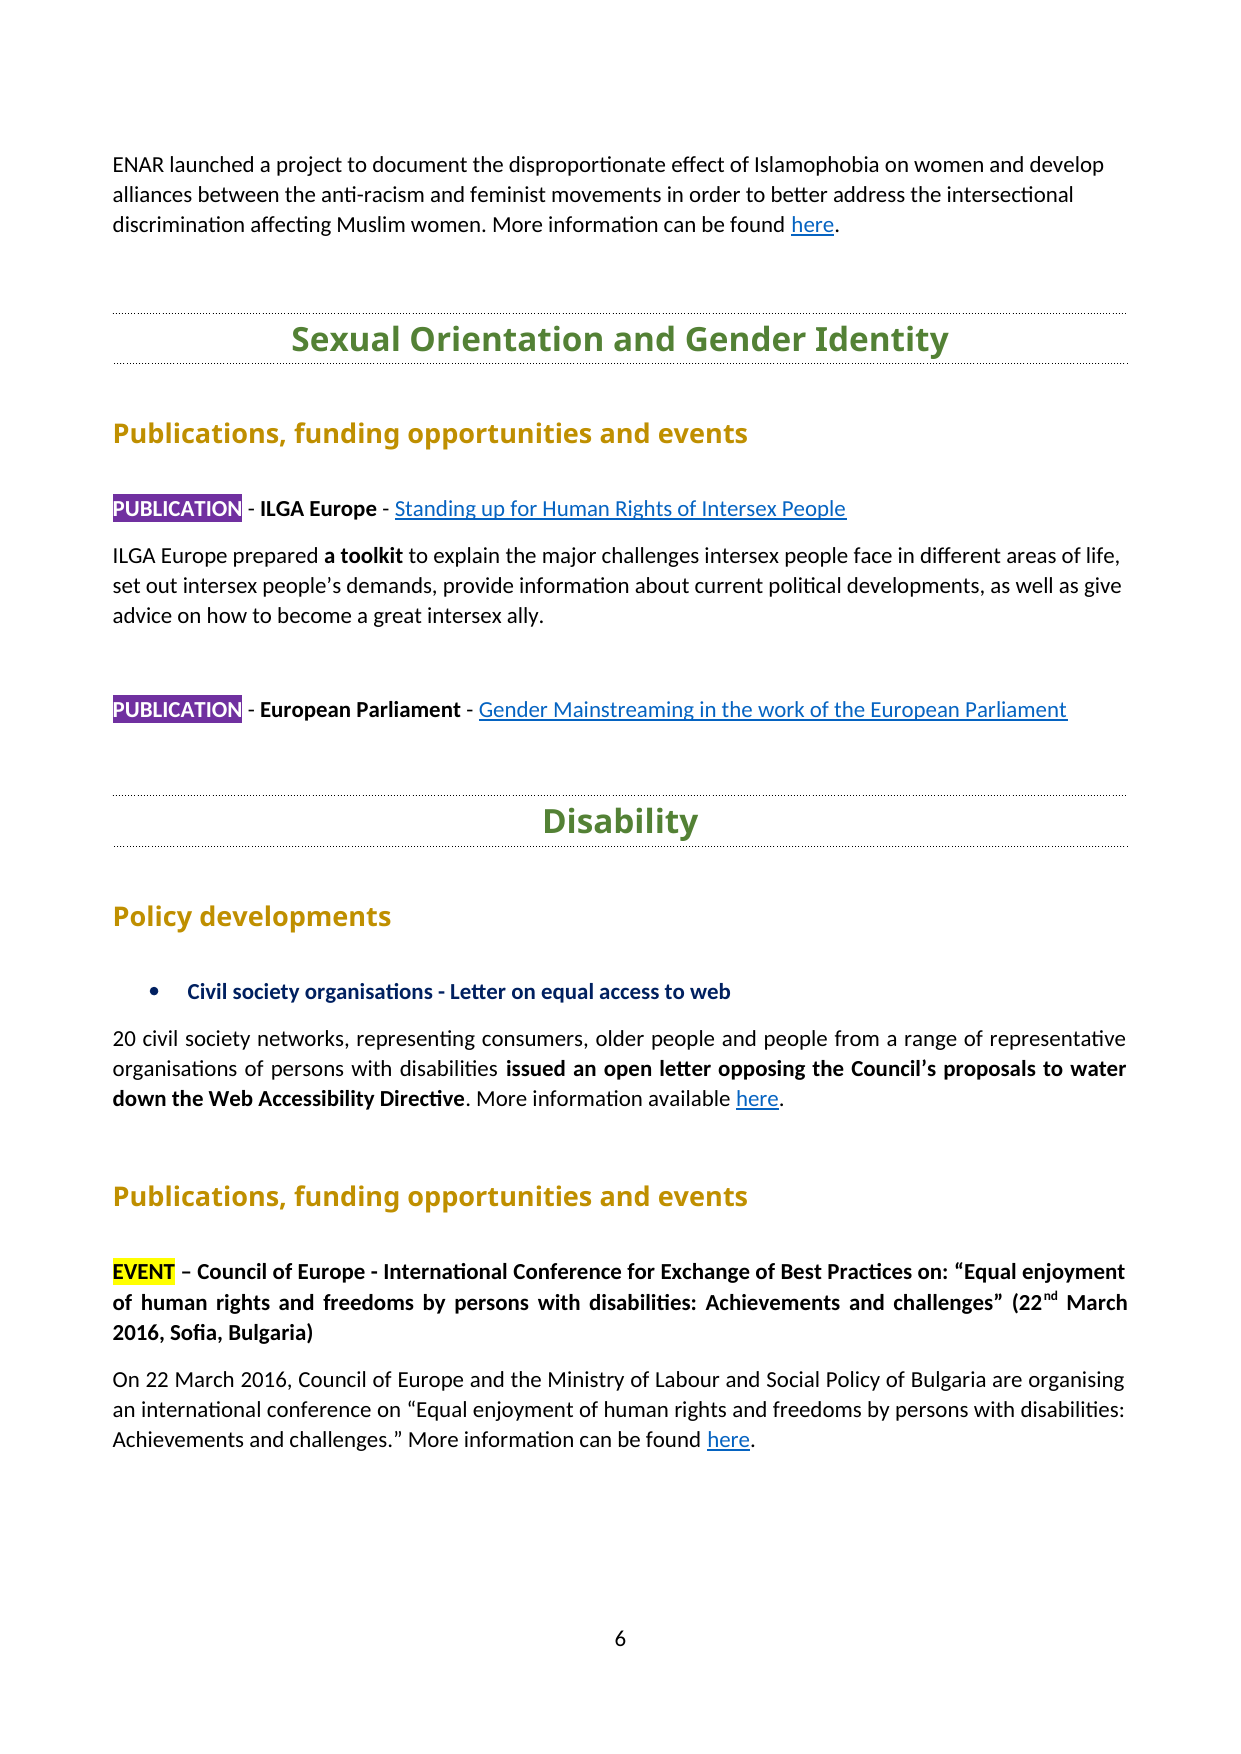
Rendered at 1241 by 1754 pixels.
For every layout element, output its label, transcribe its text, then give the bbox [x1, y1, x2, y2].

subtitle Sexual Orientation and Gender Identity [112, 312, 1128, 364]
subtitle Publications, funding opportunities and events [112, 1178, 1128, 1254]
text EVENT – Council of Europe - International Conference for Exchange of Best Practices on: “Equal enjoyment of human rights and freedoms by persons with disabilities: Achievements and challenges” (22nd March 2016, Sofia, Bulgaria) [112, 1257, 1128, 1346]
subtitle Policy developments [112, 897, 1128, 974]
text 20 civil society networks, representing consumers, older people and people from a range of representative organisations of persons with disabilities issued an open letter opposing the Council’s proposals to water down the Web Accessibility Directive. More information available here. [112, 1024, 1128, 1112]
text ILGA Europe prepared a toolkit to explain the major challenges intersex people face in different areas of life, set out intersex people’s demands, provide information about current political developments, as well as give advice on how to become a great intersex ally. [112, 541, 1128, 629]
subtitle Publications, funding opportunities and events [112, 414, 1128, 491]
text PUBLICATION - European Parliament - Gender Mainstreaming in the work of the European Parliament [242, 695, 1128, 723]
text PUBLICATION - ILGA Europe - Standing up for Human Rights of Intersex People [242, 494, 1128, 522]
list Civil society organisations - Letter on equal access to web [150, 977, 1128, 1005]
subtitle Disability [112, 795, 1128, 847]
text ENAR launched a project to document the disproportionate effect of Islamophobia on women and develop alliances between the anti-racism and feminist movements in order to better address the intersectional discrimination affecting Muslim women. More information can be found here. [112, 150, 1128, 238]
text On 22 March 2016, Council of Europe and the Ministry of Labour and Social Policy of Bulgaria are organising an international conference on “Equal enjoyment of human rights and freedoms by persons with disabilities: Achievements and challenges.” More information can be found here. [112, 1365, 1128, 1453]
